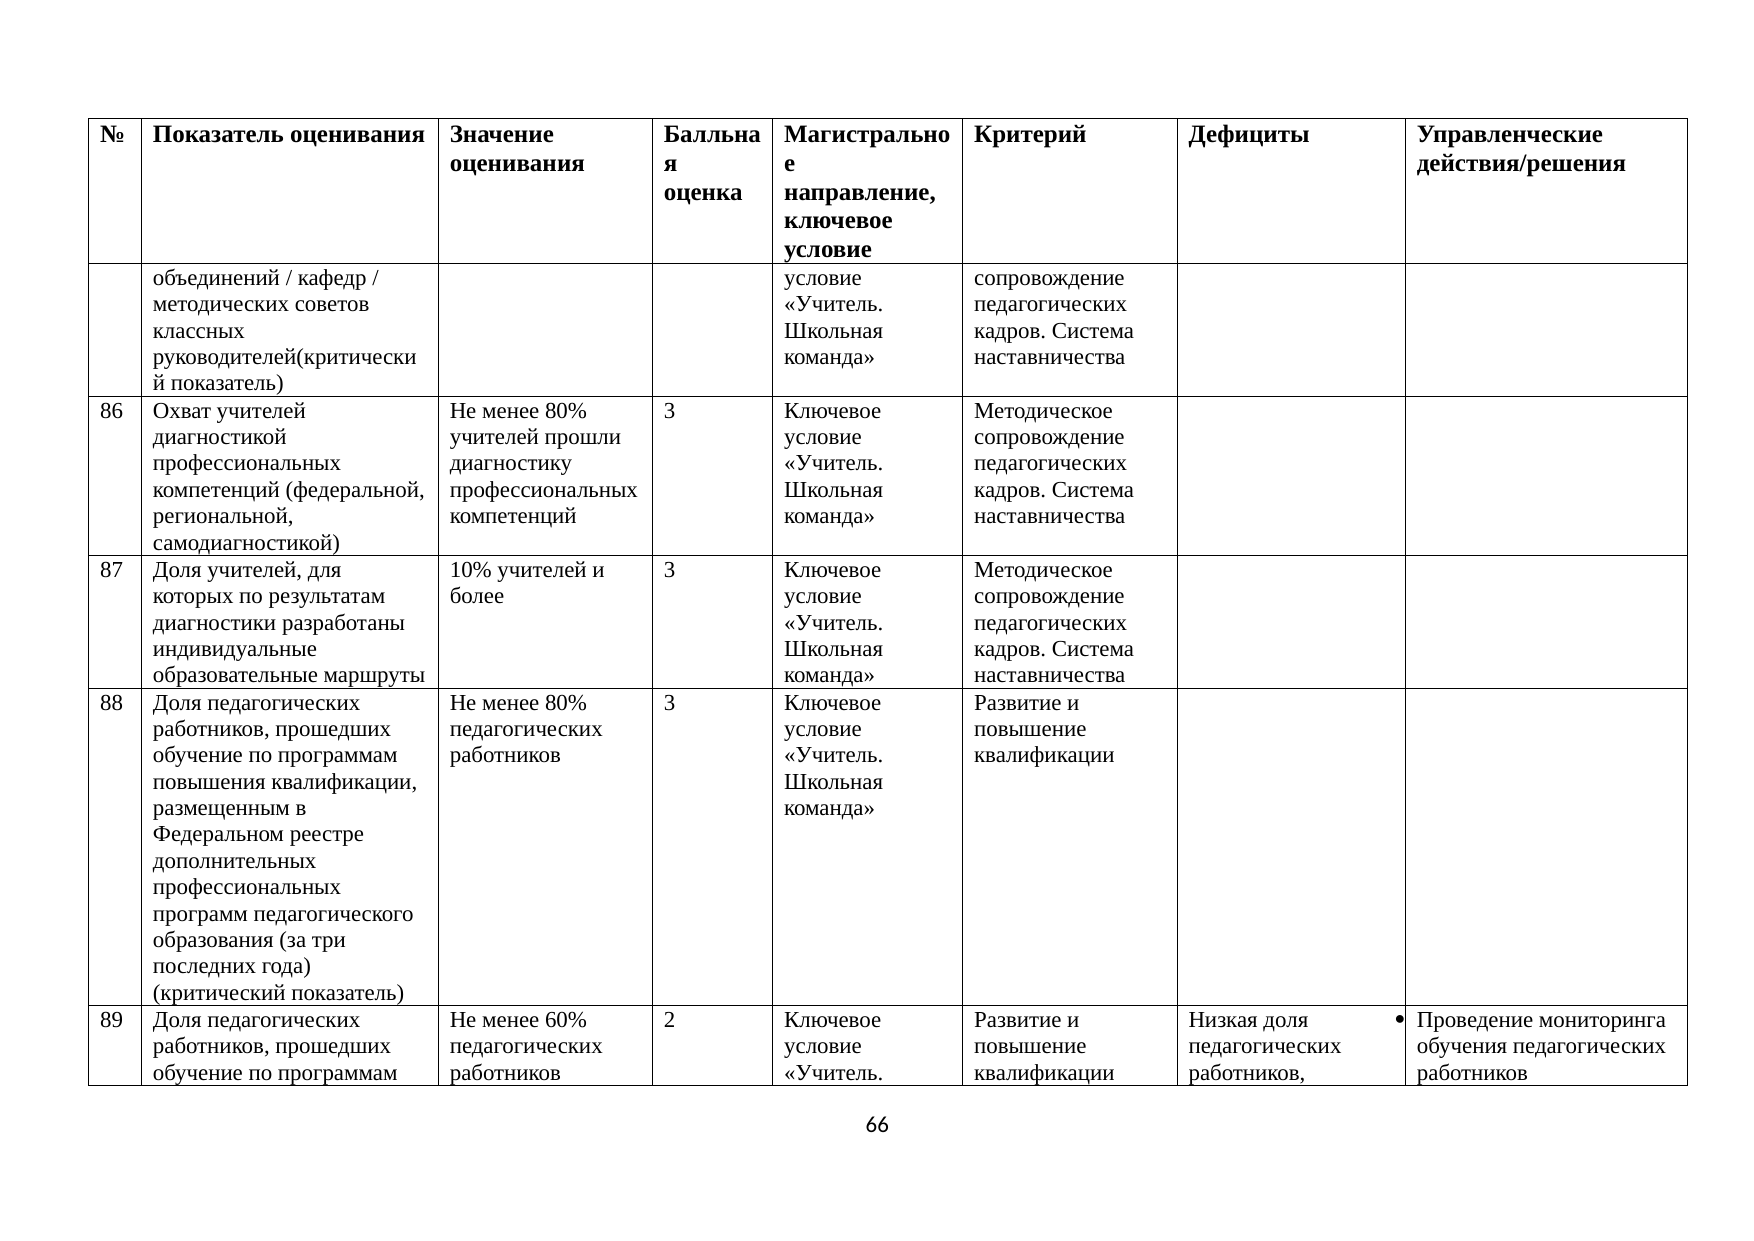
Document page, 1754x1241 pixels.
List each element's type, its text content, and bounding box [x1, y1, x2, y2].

table_cell [1178, 556, 1405, 688]
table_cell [773, 264, 962, 396]
table_cell 10% учителей и более [439, 556, 652, 688]
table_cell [963, 264, 1177, 396]
table_cell [1178, 397, 1405, 555]
table_cell [1406, 689, 1687, 1005]
table_cell 2 [653, 1006, 772, 1085]
table_cell Охват учителей диагностикой профессиональных компетенций (федеральной, региональной, самодиагностикой) [142, 397, 438, 555]
table_cell [1178, 689, 1405, 1005]
table_cell 88 [89, 689, 141, 1005]
table_header Магистральное направление, ключевое условие [773, 119, 962, 263]
table_cell [1406, 264, 1687, 396]
table_header Значение оценивания [439, 119, 652, 263]
table_cell 1 [653, 264, 772, 396]
table_header Балльная оценка [653, 119, 772, 263]
table_cell 89 [89, 1006, 141, 1085]
table_cell Не менее 80% учителей прошли диагностику профессиональных компетенций [439, 397, 652, 555]
table_cell 87 [89, 556, 141, 688]
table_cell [1178, 1006, 1405, 1085]
table_cell Не менее 60% педагогических работников [439, 1006, 652, 1085]
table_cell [142, 1006, 438, 1085]
table_cell Ключевое условие «Учитель. Школьная команда» [773, 689, 962, 1005]
table_cell Не менее 80% педагогических работников [439, 689, 652, 1005]
table_cell Ключевое условие «Учитель. Школьная команда» [773, 397, 962, 555]
table_cell 3 [653, 689, 772, 1005]
table_header Показатель оценивания [142, 119, 438, 263]
table_cell Ключевое условие «Учитель. Школьная команда» [773, 556, 962, 688]
table_cell Методическое сопровождение педагогических кадров. Система наставничества [963, 556, 1177, 688]
table_cell 3 [653, 397, 772, 555]
table_header № [89, 119, 141, 263]
table_cell [1406, 556, 1687, 688]
table_cell [1406, 397, 1687, 555]
table_cell Доля педагогических работников, прошедших обучение по программам повышения квалификации, размещенным в Федеральном реестре дополнительных профессиональных программ педагогического образования (за три последних года)(критический показатель) [142, 689, 438, 1005]
table_header Критерий [963, 119, 1177, 263]
table_header Дефициты [1178, 119, 1405, 263]
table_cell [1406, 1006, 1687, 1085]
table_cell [773, 1006, 962, 1085]
table_cell Методическое сопровождение педагогических кадров. Система наставничества [963, 397, 1177, 555]
table_header Управленческие действия/решения [1406, 119, 1687, 263]
table_cell 3 [653, 556, 772, 688]
table_cell Доля учителей, для которых по результатам диагностики разработаны индивидуальные образовательные маршруты [142, 556, 438, 688]
table_cell 86 [89, 397, 141, 555]
table_cell Развитие и повышение квалификации [963, 1006, 1177, 1085]
table_cell Да [439, 264, 652, 396]
table_cell 85 [89, 264, 141, 396]
table_cell Развитие и повышение квалификации [963, 689, 1177, 1005]
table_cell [142, 264, 438, 396]
table_cell [1178, 264, 1405, 396]
